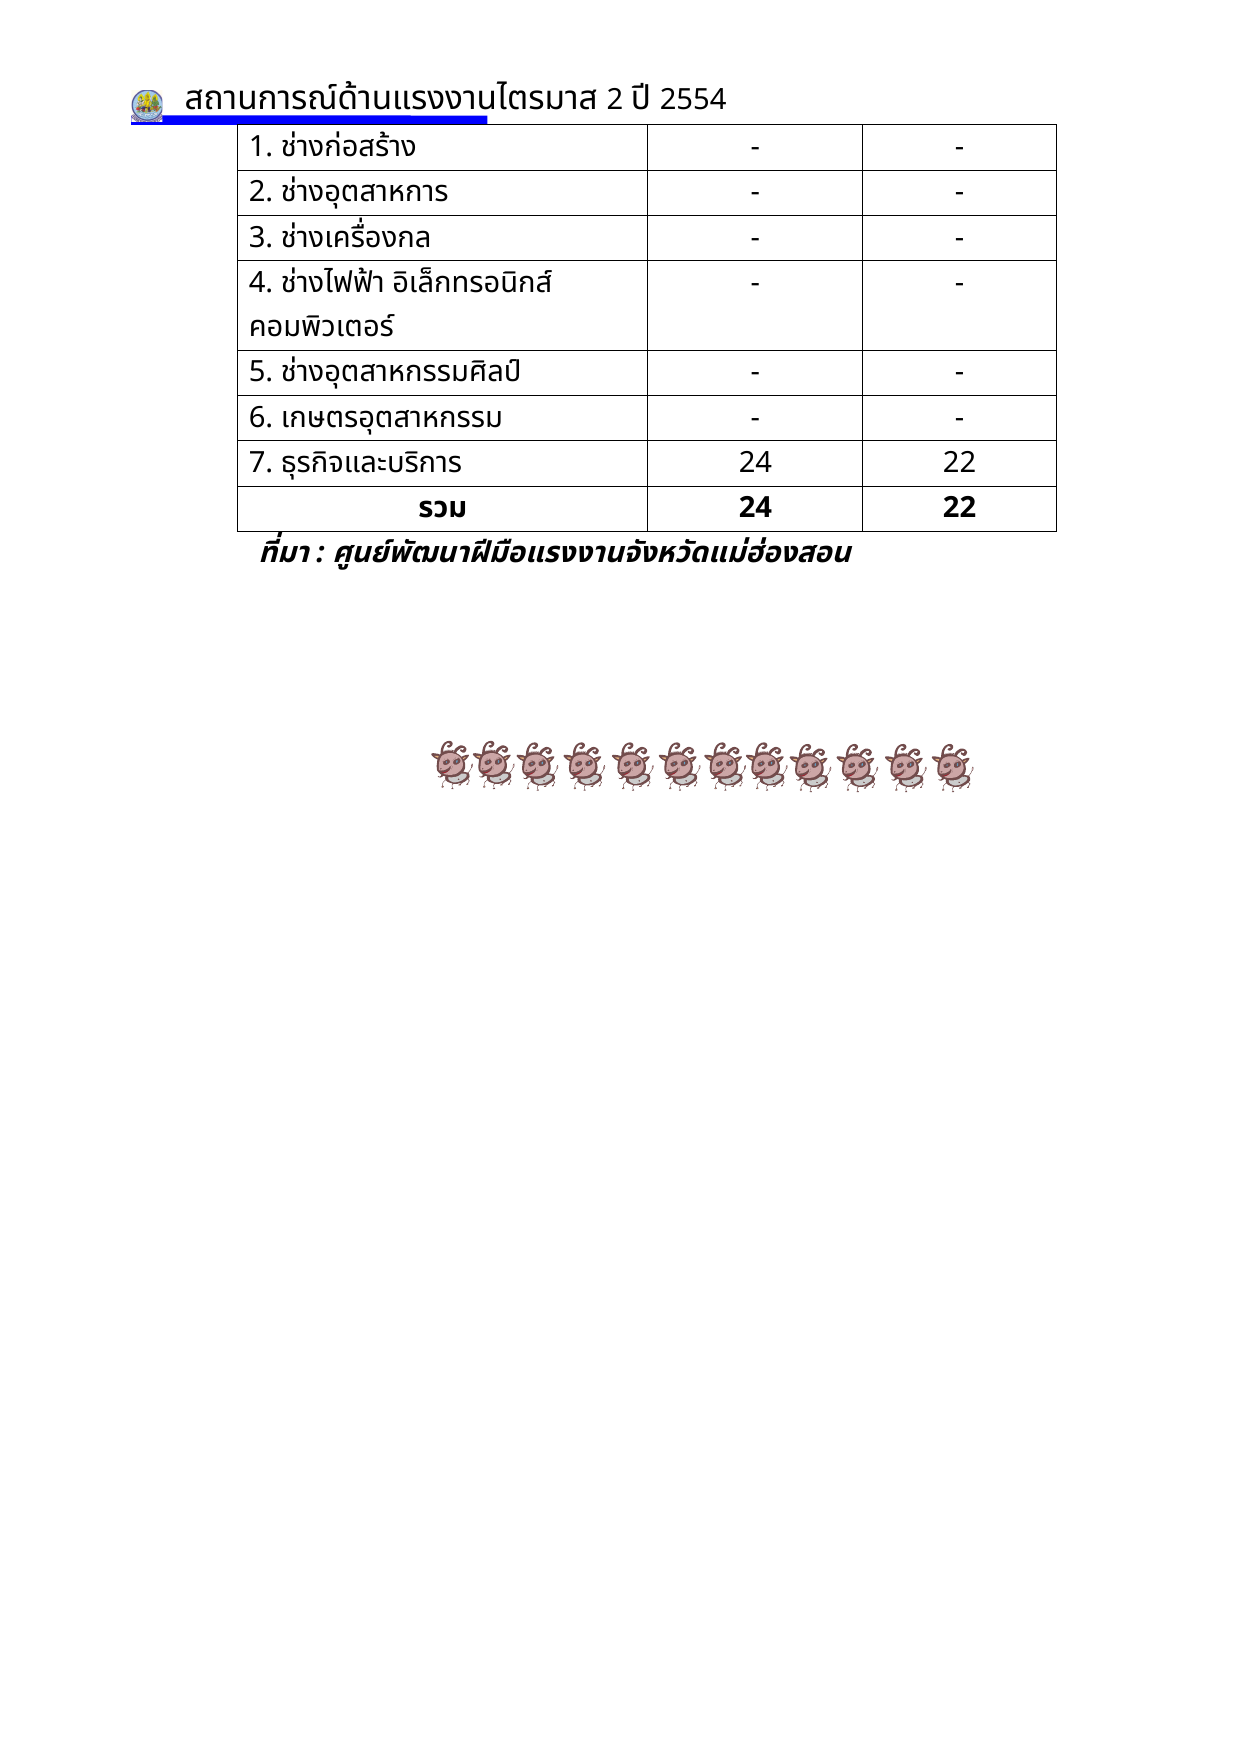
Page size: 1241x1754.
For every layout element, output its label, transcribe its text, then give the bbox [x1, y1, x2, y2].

picture [131, 90, 163, 122]
table_cell 22 [863, 487, 1056, 531]
table_cell 6. เกษตรอุตสาหกรรม [238, 396, 647, 440]
table_cell 22 [863, 441, 1056, 486]
table_cell 4. ช่างไฟฟ้า อิเล็กทรอนิกส์ คอมพิวเตอร์ [238, 261, 647, 349]
table_cell 2. ช่างอุตสาหการ [238, 171, 647, 215]
table_cell - [863, 351, 1056, 395]
table_cell - [863, 125, 1056, 169]
table_cell 24 [648, 487, 862, 531]
table_cell 3. ช่างเครื่องกล [238, 216, 647, 260]
table_cell 5. ช่างอุตสาหกรรมศิลป์ [238, 351, 647, 395]
table_cell รวม [238, 487, 647, 531]
text ที่มา : ศูนย์พัฒนาฝีมือแรงงานจังหวัดแม่ฮ่องสอน [206, 532, 1162, 576]
table_cell - [648, 261, 862, 349]
table_cell - [863, 261, 1056, 349]
table_cell - [648, 125, 862, 169]
table_cell - [863, 171, 1056, 215]
table_cell 7. ธุรกิจและบริการ [238, 441, 647, 486]
table_cell - [648, 351, 862, 395]
table_cell - [648, 216, 862, 260]
table_cell 1. ช่างก่อสร้าง [238, 125, 647, 169]
table_cell - [648, 396, 862, 440]
table_cell - [863, 396, 1056, 440]
table_cell 24 [648, 441, 862, 486]
table_cell - [863, 216, 1056, 260]
table_cell - [648, 171, 862, 215]
